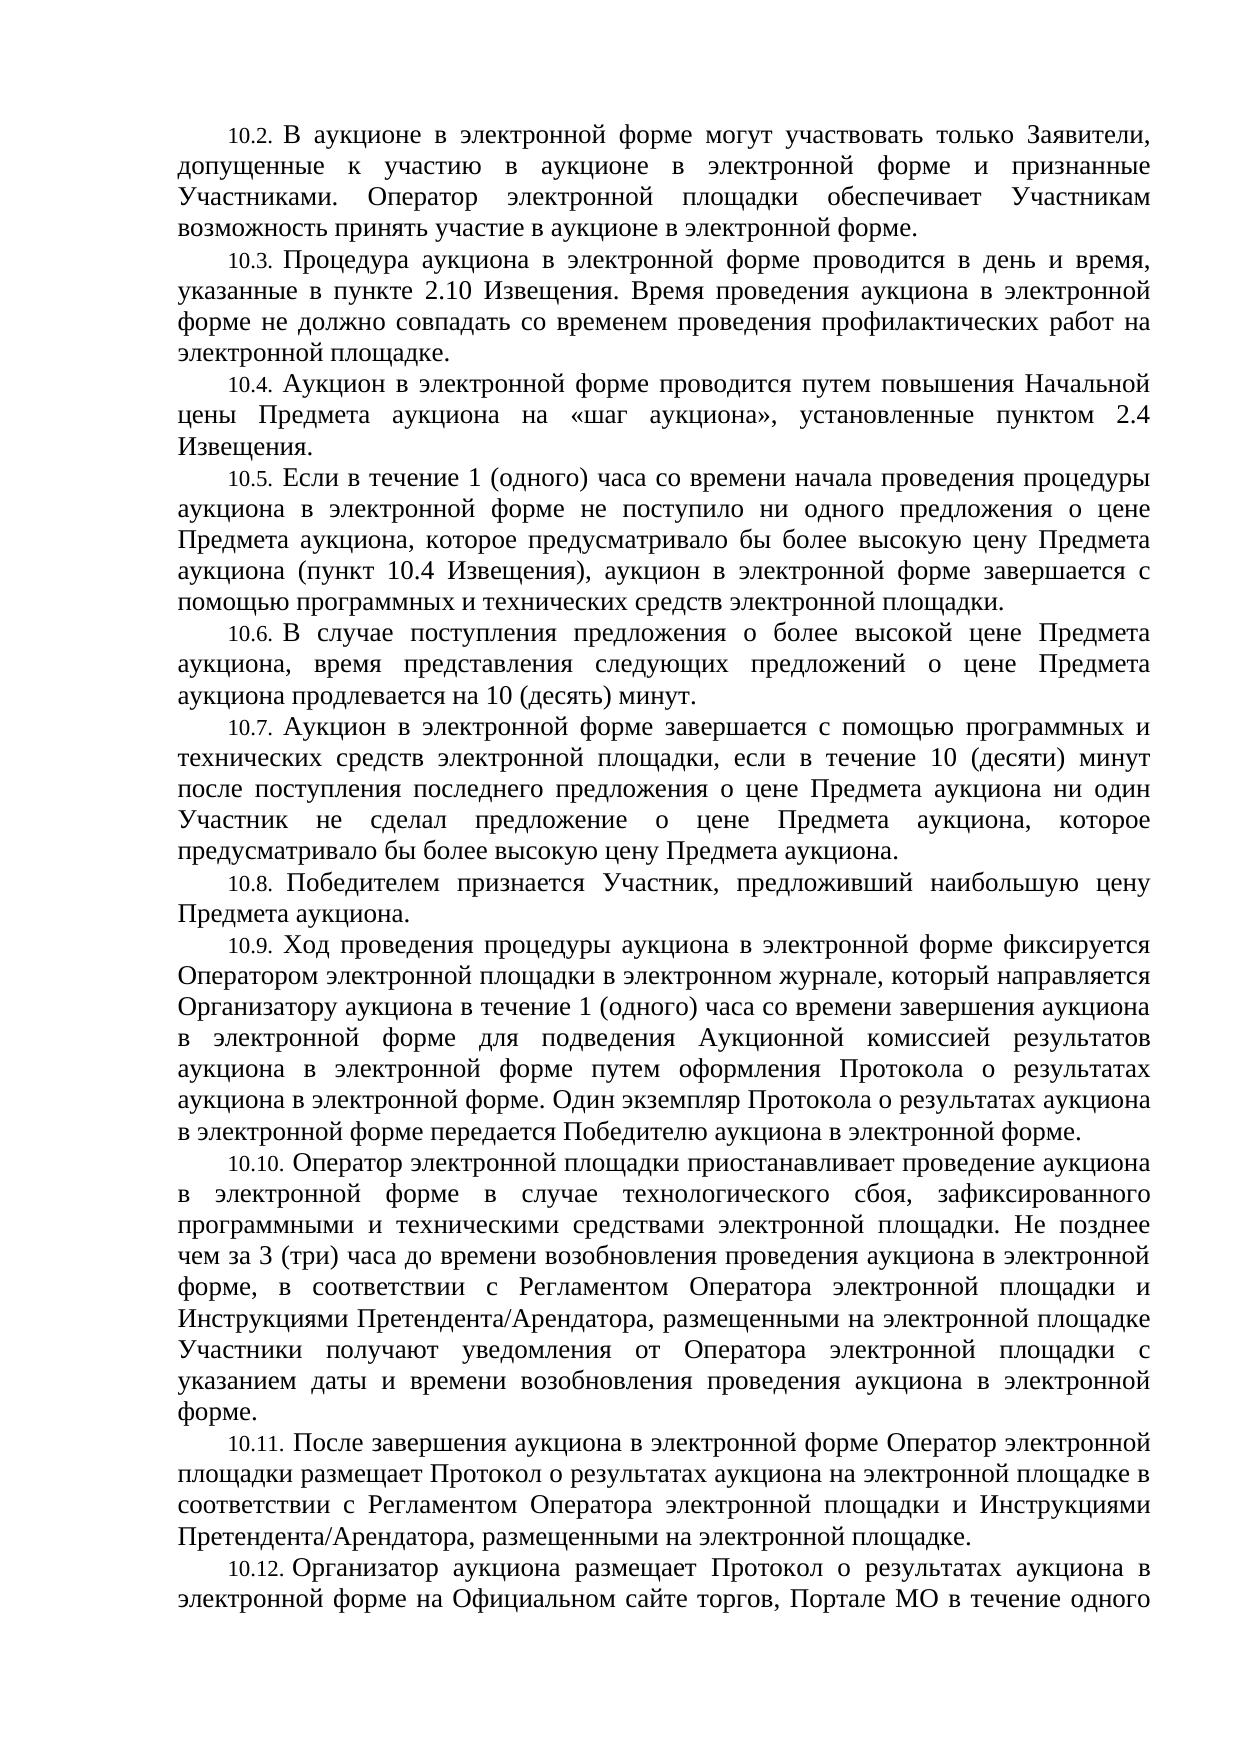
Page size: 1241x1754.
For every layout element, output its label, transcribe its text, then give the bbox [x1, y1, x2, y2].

list Ход проведения процедуры аукциона в электронной форме фиксируется Оператором электронной площадки в электронном журнале, который направляется Организатору аукциона в течение 1 (одного) часа со времени завершения аукциона в электронной форме для подведения Аукционной комиссией результатов аукциона в электронной форме путем оформления Протокола о результатах аукциона в электронной форме. Один экземпляр Протокола о результатах аукциона в электронной форме передается Победителю аукциона в электронной форме. [177, 928, 1152, 1146]
list Оператор электронной площадки приостанавливает проведение аукциона в электронной форме в случае технологического сбоя, зафиксированного программными и техническими средствами электронной площадки. Не позднее чем за 3 (три) часа до времени возобновления проведения аукциона в электронной форме, в соответствии с Регламентом Оператора электронной площадки и Инструкциями Претендента/Арендатора, размещенными на электронной площадке Участники получают уведомления от Оператора электронной площадки с указанием даты и времени возобновления проведения аукциона в электронной форме. [177, 1146, 1152, 1426]
list Аукцион в электронной форме завершается с помощью программных и технических средств электронной площадки, если в течение 10 (десяти) минут после поступления последнего предложения о цене Предмета аукциона ни один Участник не сделал предложение о цене Предмета аукциона, которое предусматривало бы более высокую цену Предмета аукциона. [177, 710, 1152, 866]
list Победителем признается Участник, предложивший наибольшую цену Предмета аукциона. [177, 866, 1152, 928]
list В случае поступления предложения о более высокой цене Предмета аукциона, время представления следующих предложений о цене Предмета аукциона продлевается на 10 (десять) минут. [177, 616, 1152, 710]
list Если в течение 1 (одного) часа со времени начала проведения процедуры аукциона в электронной форме не поступило ни одного предложения о цене Предмета аукциона, которое предусматривало бы более высокую цену Предмета аукциона (пункт 10.4 Извещения), аукцион в электронной форме завершается с помощью программных и технических средств электронной площадки. [177, 461, 1152, 616]
list После завершения аукциона в электронной форме Оператор электронной площадки размещает Протокол о результатах аукциона на электронной площадке в соответствии с Регламентом Оператора электронной площадки и Инструкциями Претендента/Арендатора, размещенными на электронной площадке. [177, 1426, 1152, 1551]
list Аукцион в электронной форме проводится путем повышения Начальной цены Предмета аукциона на «шаг аукциона», установленные пунктом 2.4 Извещения. [177, 367, 1152, 461]
list Процедура аукциона в электронной форме проводится в день и время, указанные в пункте 2.10 Извещения. Время проведения аукциона в электронной форме не должно совпадать со временем проведения профилактических работ на электронной площадке. [177, 243, 1152, 367]
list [177, 1551, 1152, 1613]
list В аукционе в электронной форме могут участвовать только Заявители, допущенные к участию в аукционе в электронной форме и признанные Участниками. Оператор электронной площадки обеспечивает Участникам возможность принять участие в аукционе в электронной форме. [177, 118, 1152, 243]
